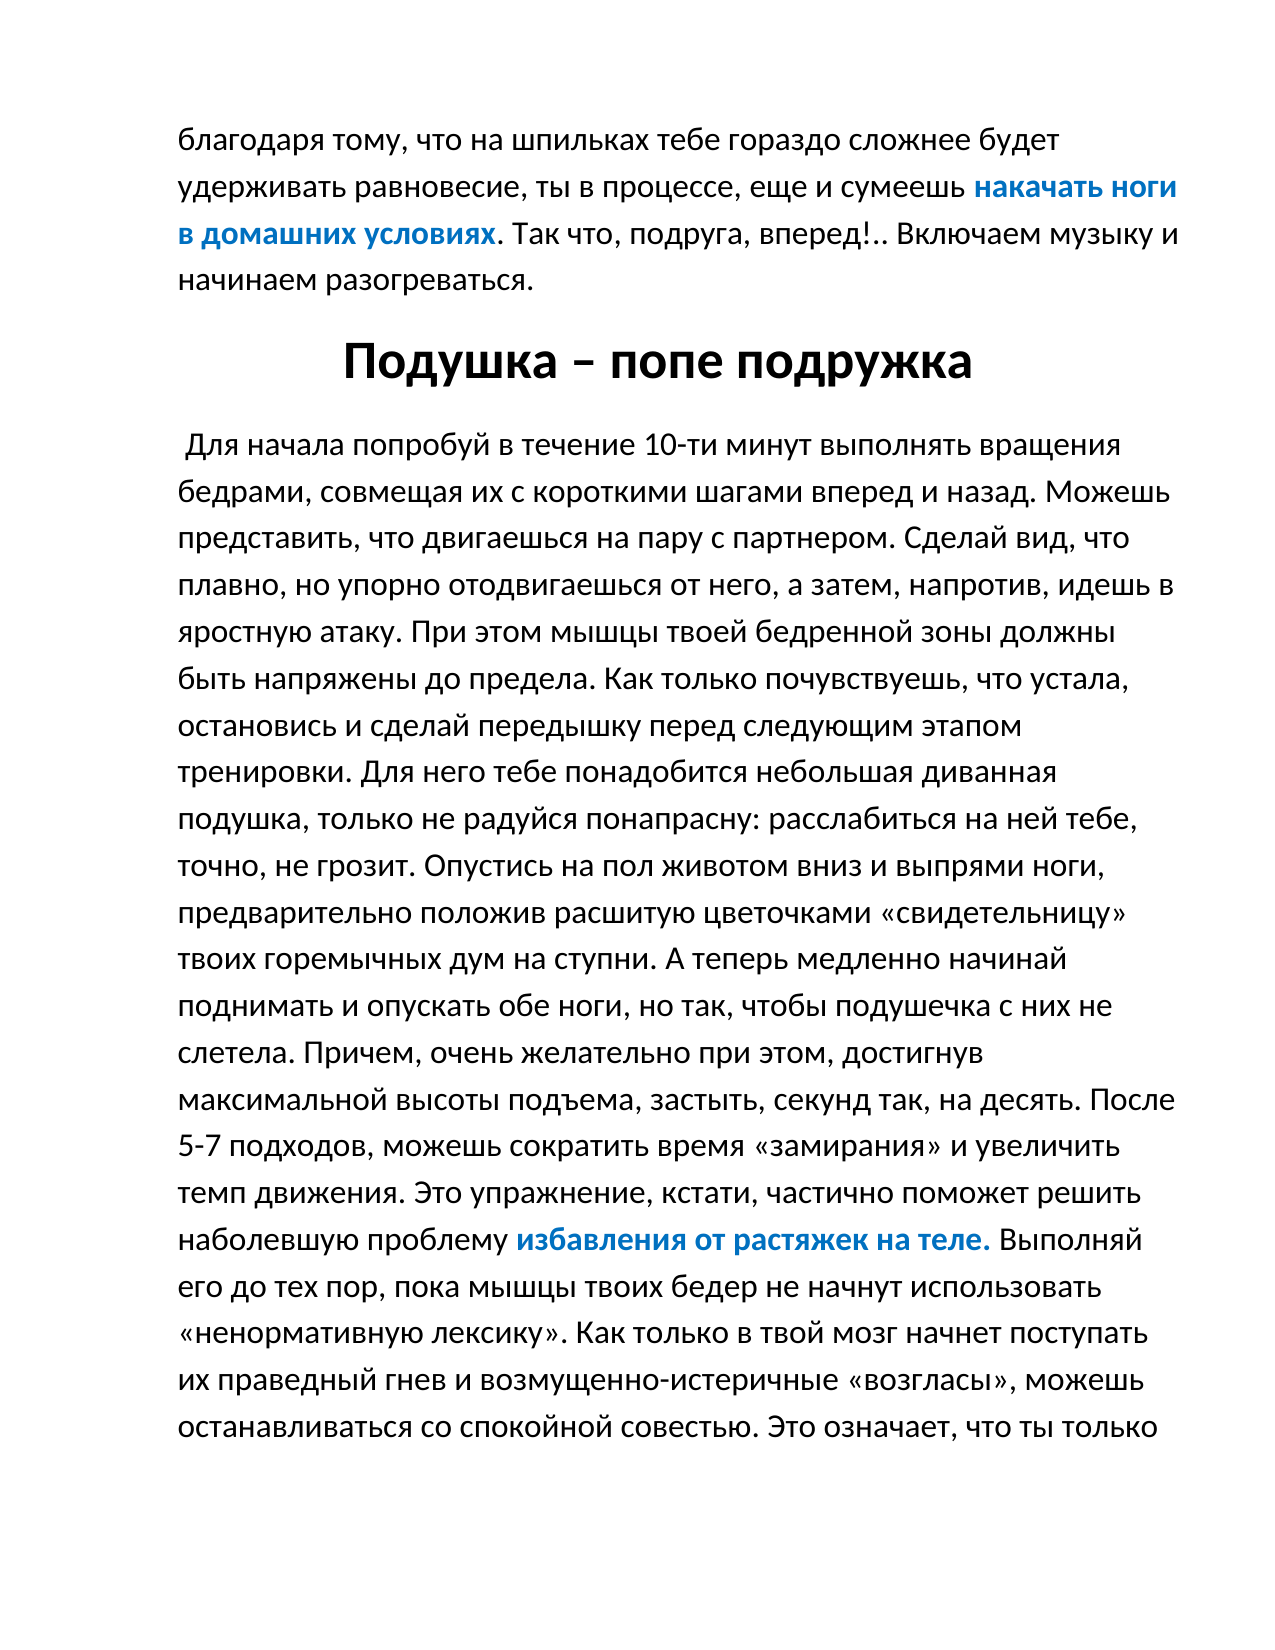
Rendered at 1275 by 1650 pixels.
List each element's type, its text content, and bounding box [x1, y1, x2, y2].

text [177, 118, 1186, 299]
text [177, 423, 1186, 1446]
text Подушка – попе подружка [177, 326, 1186, 392]
